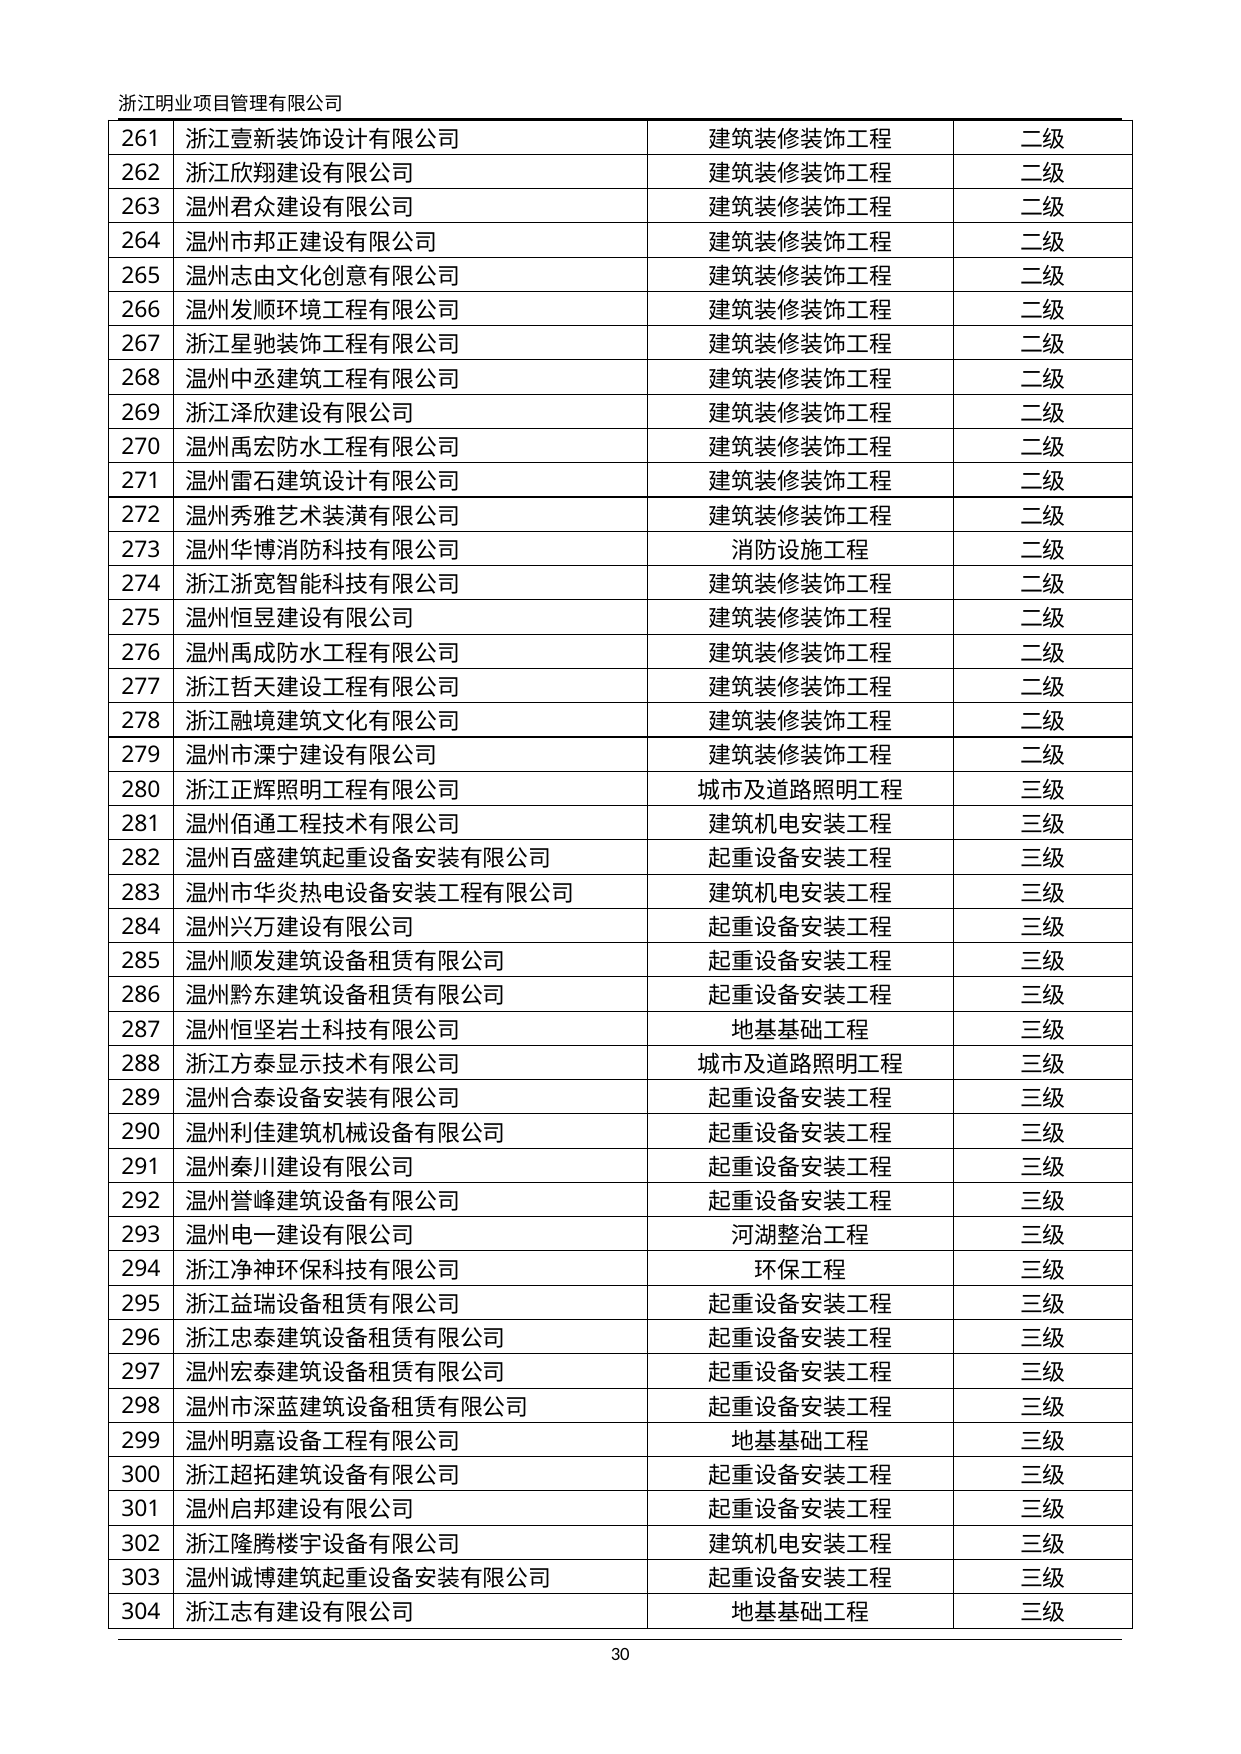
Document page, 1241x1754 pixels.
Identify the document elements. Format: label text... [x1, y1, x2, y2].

table_cell 温州市华炎热电设备安装工程有限公司 [174, 875, 647, 908]
table_cell 建筑机电安装工程 [648, 806, 953, 839]
table_cell 二级 [954, 189, 1132, 222]
table_cell 二级 [954, 326, 1132, 359]
table_cell 292 [109, 1183, 173, 1216]
table_cell 温州华博消防科技有限公司 [174, 532, 647, 565]
table_cell 298 [109, 1389, 173, 1422]
table_cell 起重设备安装工程 [648, 1183, 953, 1216]
table_cell 288 [109, 1046, 173, 1079]
table_cell 建筑装修装饰工程 [648, 258, 953, 291]
table_cell 温州顺发建筑设备租赁有限公司 [174, 943, 647, 976]
table_cell 302 [109, 1526, 173, 1559]
table_cell 温州市深蓝建筑设备租赁有限公司 [174, 1389, 647, 1422]
table_cell 276 [109, 635, 173, 668]
table_cell 267 [109, 326, 173, 359]
table_cell 275 [109, 600, 173, 633]
table_cell 起重设备安装工程 [648, 977, 953, 1011]
table_cell 建筑装修装饰工程 [648, 703, 953, 736]
table_cell 起重设备安装工程 [648, 1457, 953, 1490]
table_cell 二级 [954, 600, 1132, 633]
table_cell 三级 [954, 1491, 1132, 1524]
table_cell 268 [109, 360, 173, 394]
table_cell 温州兴万建设有限公司 [174, 909, 647, 942]
table_cell 269 [109, 395, 173, 428]
table_cell 三级 [954, 1183, 1132, 1216]
table_cell 温州合泰设备安装有限公司 [174, 1080, 647, 1113]
table_cell 三级 [954, 1354, 1132, 1387]
table_cell 温州市溧宁建设有限公司 [174, 738, 647, 771]
table_cell 浙江方泰显示技术有限公司 [174, 1046, 647, 1079]
table_cell 280 [109, 772, 173, 805]
table_cell 浙江融境建筑文化有限公司 [174, 703, 647, 736]
table_cell 建筑装修装饰工程 [648, 463, 953, 496]
table_cell 温州明嘉设备工程有限公司 [174, 1423, 647, 1456]
table_cell 274 [109, 566, 173, 599]
table_cell 三级 [954, 1457, 1132, 1490]
table_cell 建筑装修装饰工程 [648, 566, 953, 599]
table_cell 三级 [954, 840, 1132, 873]
table_cell 建筑装修装饰工程 [648, 395, 953, 428]
table_cell 三级 [954, 1286, 1132, 1319]
table_cell 建筑装修装饰工程 [648, 326, 953, 359]
table_cell 温州利佳建筑机械设备有限公司 [174, 1114, 647, 1148]
table_cell 三级 [954, 1594, 1132, 1627]
table_cell 265 [109, 258, 173, 291]
table_cell 二级 [954, 498, 1132, 531]
table_cell 296 [109, 1320, 173, 1353]
table_cell 温州秦川建设有限公司 [174, 1149, 647, 1182]
table_cell 浙江净神环保科技有限公司 [174, 1251, 647, 1285]
table_cell 环保工程 [648, 1251, 953, 1285]
table_cell 温州电一建设有限公司 [174, 1217, 647, 1250]
table_cell 二级 [954, 429, 1132, 462]
table_cell 温州禹宏防水工程有限公司 [174, 429, 647, 462]
table_cell 温州黔东建筑设备租赁有限公司 [174, 977, 647, 1011]
table_cell 温州誉峰建筑设备有限公司 [174, 1183, 647, 1216]
table_cell 三级 [954, 1251, 1132, 1285]
table_cell 294 [109, 1251, 173, 1285]
table_cell 三级 [954, 1560, 1132, 1593]
table_cell 建筑装修装饰工程 [648, 635, 953, 668]
table_cell 浙江正辉照明工程有限公司 [174, 772, 647, 805]
table_cell 277 [109, 669, 173, 702]
table_cell 三级 [954, 943, 1132, 976]
table_cell 二级 [954, 121, 1132, 154]
table_cell 二级 [954, 532, 1132, 565]
table_cell 三级 [954, 1149, 1132, 1182]
table_cell 地基基础工程 [648, 1594, 953, 1627]
table_cell 起重设备安装工程 [648, 1114, 953, 1148]
table_cell 浙江忠泰建筑设备租赁有限公司 [174, 1320, 647, 1353]
table_cell 浙江益瑞设备租赁有限公司 [174, 1286, 647, 1319]
table_cell 287 [109, 1012, 173, 1045]
table_cell 起重设备安装工程 [648, 840, 953, 873]
table_cell 266 [109, 292, 173, 325]
table_cell 温州恒昱建设有限公司 [174, 600, 647, 633]
table_cell 272 [109, 498, 173, 531]
table_cell 建筑装修装饰工程 [648, 155, 953, 188]
table_cell 271 [109, 463, 173, 496]
table_cell 建筑装修装饰工程 [648, 600, 953, 633]
table_cell 三级 [954, 806, 1132, 839]
table_cell 二级 [954, 566, 1132, 599]
table_cell 建筑机电安装工程 [648, 875, 953, 908]
table_cell 浙江志有建设有限公司 [174, 1594, 647, 1627]
table_cell 地基基础工程 [648, 1423, 953, 1456]
table_cell 建筑装修装饰工程 [648, 292, 953, 325]
table_cell 304 [109, 1594, 173, 1627]
table_cell 299 [109, 1423, 173, 1456]
table_cell 温州百盛建筑起重设备安装有限公司 [174, 840, 647, 873]
table_cell 293 [109, 1217, 173, 1250]
table_cell 温州雷石建筑设计有限公司 [174, 463, 647, 496]
table_cell 二级 [954, 669, 1132, 702]
table_cell 消防设施工程 [648, 532, 953, 565]
table_cell 浙江欣翔建设有限公司 [174, 155, 647, 188]
table_cell 建筑装修装饰工程 [648, 498, 953, 531]
table_cell 温州君众建设有限公司 [174, 189, 647, 222]
table_cell 起重设备安装工程 [648, 1080, 953, 1113]
table_cell 300 [109, 1457, 173, 1490]
table_cell 291 [109, 1149, 173, 1182]
table_cell 浙江哲天建设工程有限公司 [174, 669, 647, 702]
table_cell 289 [109, 1080, 173, 1113]
table_cell 二级 [954, 292, 1132, 325]
table_cell 温州宏泰建筑设备租赁有限公司 [174, 1354, 647, 1387]
table_cell 三级 [954, 909, 1132, 942]
table_cell 261 [109, 121, 173, 154]
table_cell 起重设备安装工程 [648, 1320, 953, 1353]
table_cell 二级 [954, 223, 1132, 257]
table_cell 三级 [954, 1114, 1132, 1148]
table_cell 建筑装修装饰工程 [648, 429, 953, 462]
table_cell 起重设备安装工程 [648, 1149, 953, 1182]
table_cell 河湖整治工程 [648, 1217, 953, 1250]
table_cell 二级 [954, 155, 1132, 188]
table_cell 温州佰通工程技术有限公司 [174, 806, 647, 839]
table_cell 温州禹成防水工程有限公司 [174, 635, 647, 668]
table_cell 二级 [954, 635, 1132, 668]
table_cell 273 [109, 532, 173, 565]
table_cell 二级 [954, 395, 1132, 428]
table_cell 三级 [954, 1012, 1132, 1045]
table_cell 三级 [954, 1320, 1132, 1353]
table_cell 城市及道路照明工程 [648, 1046, 953, 1079]
table_cell 起重设备安装工程 [648, 1354, 953, 1387]
table_cell 城市及道路照明工程 [648, 772, 953, 805]
table_cell 三级 [954, 1217, 1132, 1250]
table_cell 262 [109, 155, 173, 188]
table_cell 285 [109, 943, 173, 976]
table_cell 264 [109, 223, 173, 257]
table_cell 起重设备安装工程 [648, 1560, 953, 1593]
table_cell 温州市邦正建设有限公司 [174, 223, 647, 257]
table_cell 284 [109, 909, 173, 942]
table_cell 二级 [954, 738, 1132, 771]
table_cell 三级 [954, 1080, 1132, 1113]
table_cell 温州秀雅艺术装潢有限公司 [174, 498, 647, 531]
table_cell 建筑装修装饰工程 [648, 223, 953, 257]
table_cell 三级 [954, 772, 1132, 805]
table_cell 浙江超拓建筑设备有限公司 [174, 1457, 647, 1490]
table_cell 建筑装修装饰工程 [648, 738, 953, 771]
table_cell 290 [109, 1114, 173, 1148]
table_cell 301 [109, 1491, 173, 1524]
table_cell 温州诚博建筑起重设备安装有限公司 [174, 1560, 647, 1593]
table_cell 温州启邦建设有限公司 [174, 1491, 647, 1524]
table_cell 浙江壹新装饰设计有限公司 [174, 121, 647, 154]
table_cell 建筑机电安装工程 [648, 1526, 953, 1559]
table_cell 起重设备安装工程 [648, 1286, 953, 1319]
table_cell 295 [109, 1286, 173, 1319]
table_cell 二级 [954, 703, 1132, 736]
table_cell 三级 [954, 1423, 1132, 1456]
table_cell 二级 [954, 258, 1132, 291]
table_cell 281 [109, 806, 173, 839]
table_cell 温州中丞建筑工程有限公司 [174, 360, 647, 394]
table_cell 263 [109, 189, 173, 222]
table_cell 279 [109, 738, 173, 771]
table_cell 303 [109, 1560, 173, 1593]
table_cell 温州恒坚岩土科技有限公司 [174, 1012, 647, 1045]
table_cell 建筑装修装饰工程 [648, 121, 953, 154]
table_cell 建筑装修装饰工程 [648, 189, 953, 222]
table_cell 起重设备安装工程 [648, 909, 953, 942]
table_cell 浙江泽欣建设有限公司 [174, 395, 647, 428]
table_cell 浙江隆腾楼宇设备有限公司 [174, 1526, 647, 1559]
table_cell 三级 [954, 977, 1132, 1011]
table_cell 三级 [954, 1046, 1132, 1079]
table_cell 二级 [954, 360, 1132, 394]
table_cell 286 [109, 977, 173, 1011]
table_cell 建筑装修装饰工程 [648, 360, 953, 394]
table_cell 三级 [954, 1526, 1132, 1559]
table_cell 地基基础工程 [648, 1012, 953, 1045]
table_cell 278 [109, 703, 173, 736]
table_cell 起重设备安装工程 [648, 1491, 953, 1524]
table_cell 起重设备安装工程 [648, 1389, 953, 1422]
table_cell 282 [109, 840, 173, 873]
table_cell 起重设备安装工程 [648, 943, 953, 976]
table_cell 温州发顺环境工程有限公司 [174, 292, 647, 325]
table_cell 二级 [954, 463, 1132, 496]
table_cell 三级 [954, 875, 1132, 908]
table_cell 浙江浙宽智能科技有限公司 [174, 566, 647, 599]
table_cell 建筑装修装饰工程 [648, 669, 953, 702]
table_cell 三级 [954, 1389, 1132, 1422]
table_cell 温州志由文化创意有限公司 [174, 258, 647, 291]
table_cell 297 [109, 1354, 173, 1387]
table_cell 283 [109, 875, 173, 908]
table_cell 270 [109, 429, 173, 462]
table_cell 浙江星驰装饰工程有限公司 [174, 326, 647, 359]
